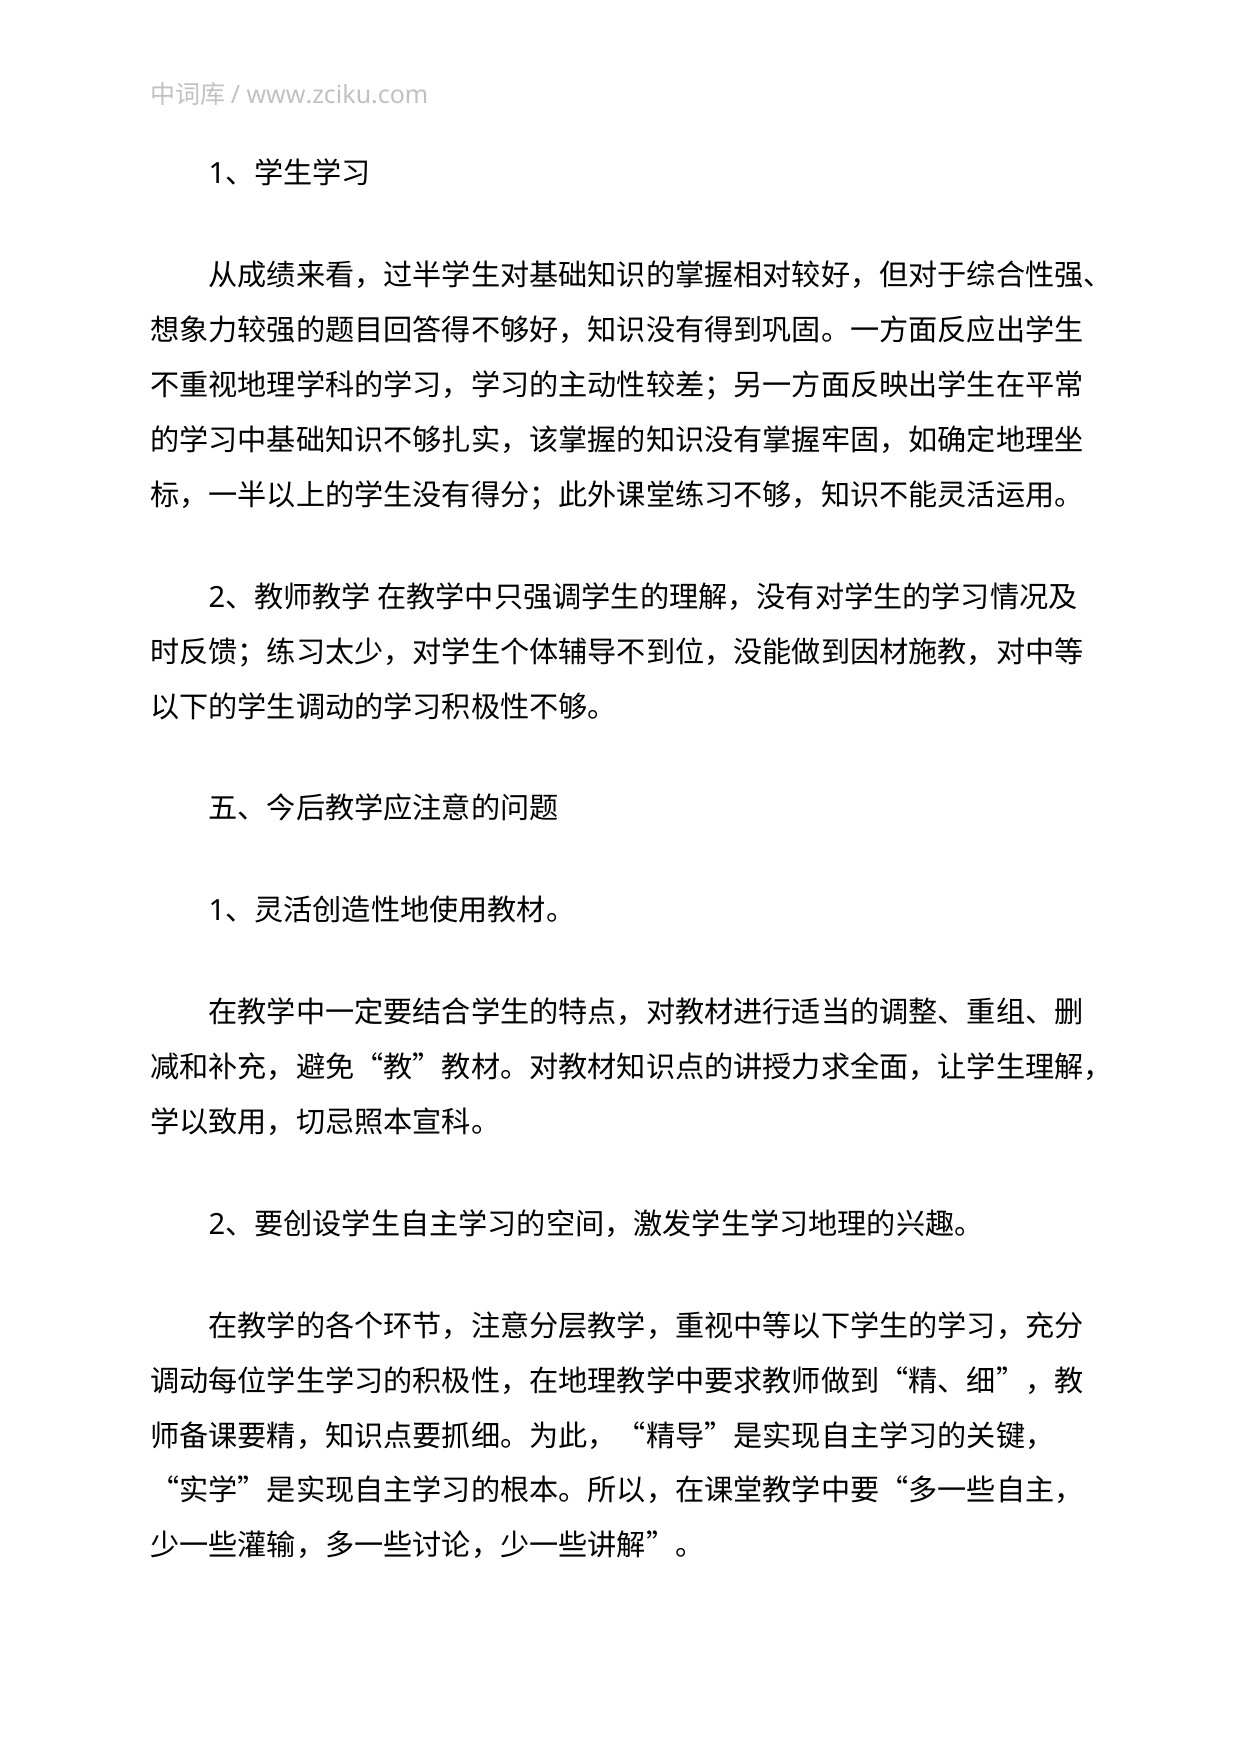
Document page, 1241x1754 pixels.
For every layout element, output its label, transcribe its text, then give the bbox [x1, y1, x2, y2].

text 在教学的各个环节，注意分层教学，重视中等以下学生的学习，充分调动每位学生学习的积极性，在地理教学中要求教师做到“精、细”，教师备课要精，知识点要抓细。为此，“精导”是实现自主学习的关键，“实学”是实现自主学习的根本。所以，在课堂教学中要“多一些自主，少一些灌输，多一些讨论，少一些讲解”。 [150, 1302, 1090, 1564]
text 1、学生学习 [150, 150, 1090, 192]
text 五、今后教学应注意的问题 [150, 785, 1090, 827]
text 从成绩来看，过半学生对基础知识的掌握相对较好，但对于综合性强、想象力较强的题目回答得不够好，知识没有得到巩固。一方面反应出学生不重视地理学科的学习，学习的主动性较差；另一方面反映出学生在平常的学习中基础知识不够扎实，该掌握的知识没有掌握牢固，如确定地理坐标，一半以上的学生没有得分；此外课堂练习不够，知识不能灵活运用。 [150, 252, 1090, 514]
text 在教学中一定要结合学生的特点，对教材进行适当的调整、重组、删减和补充，避免“教”教材。对教材知识点的讲授力求全面，让学生理解，学以致用，切忌照本宣科。 [150, 989, 1090, 1141]
text 2、要创设学生自主学习的空间，激发学生学习地理的兴趣。 [150, 1200, 1090, 1243]
text 2、教师教学 在教学中只强调学生的理解，没有对学生的学习情况及时反馈；练习太少，对学生个体辅导不到位，没能做到因材施教，对中等以下的学生调动的学习积极性不够。 [150, 573, 1090, 726]
text 1、灵活创造性地使用教材。 [150, 887, 1090, 929]
